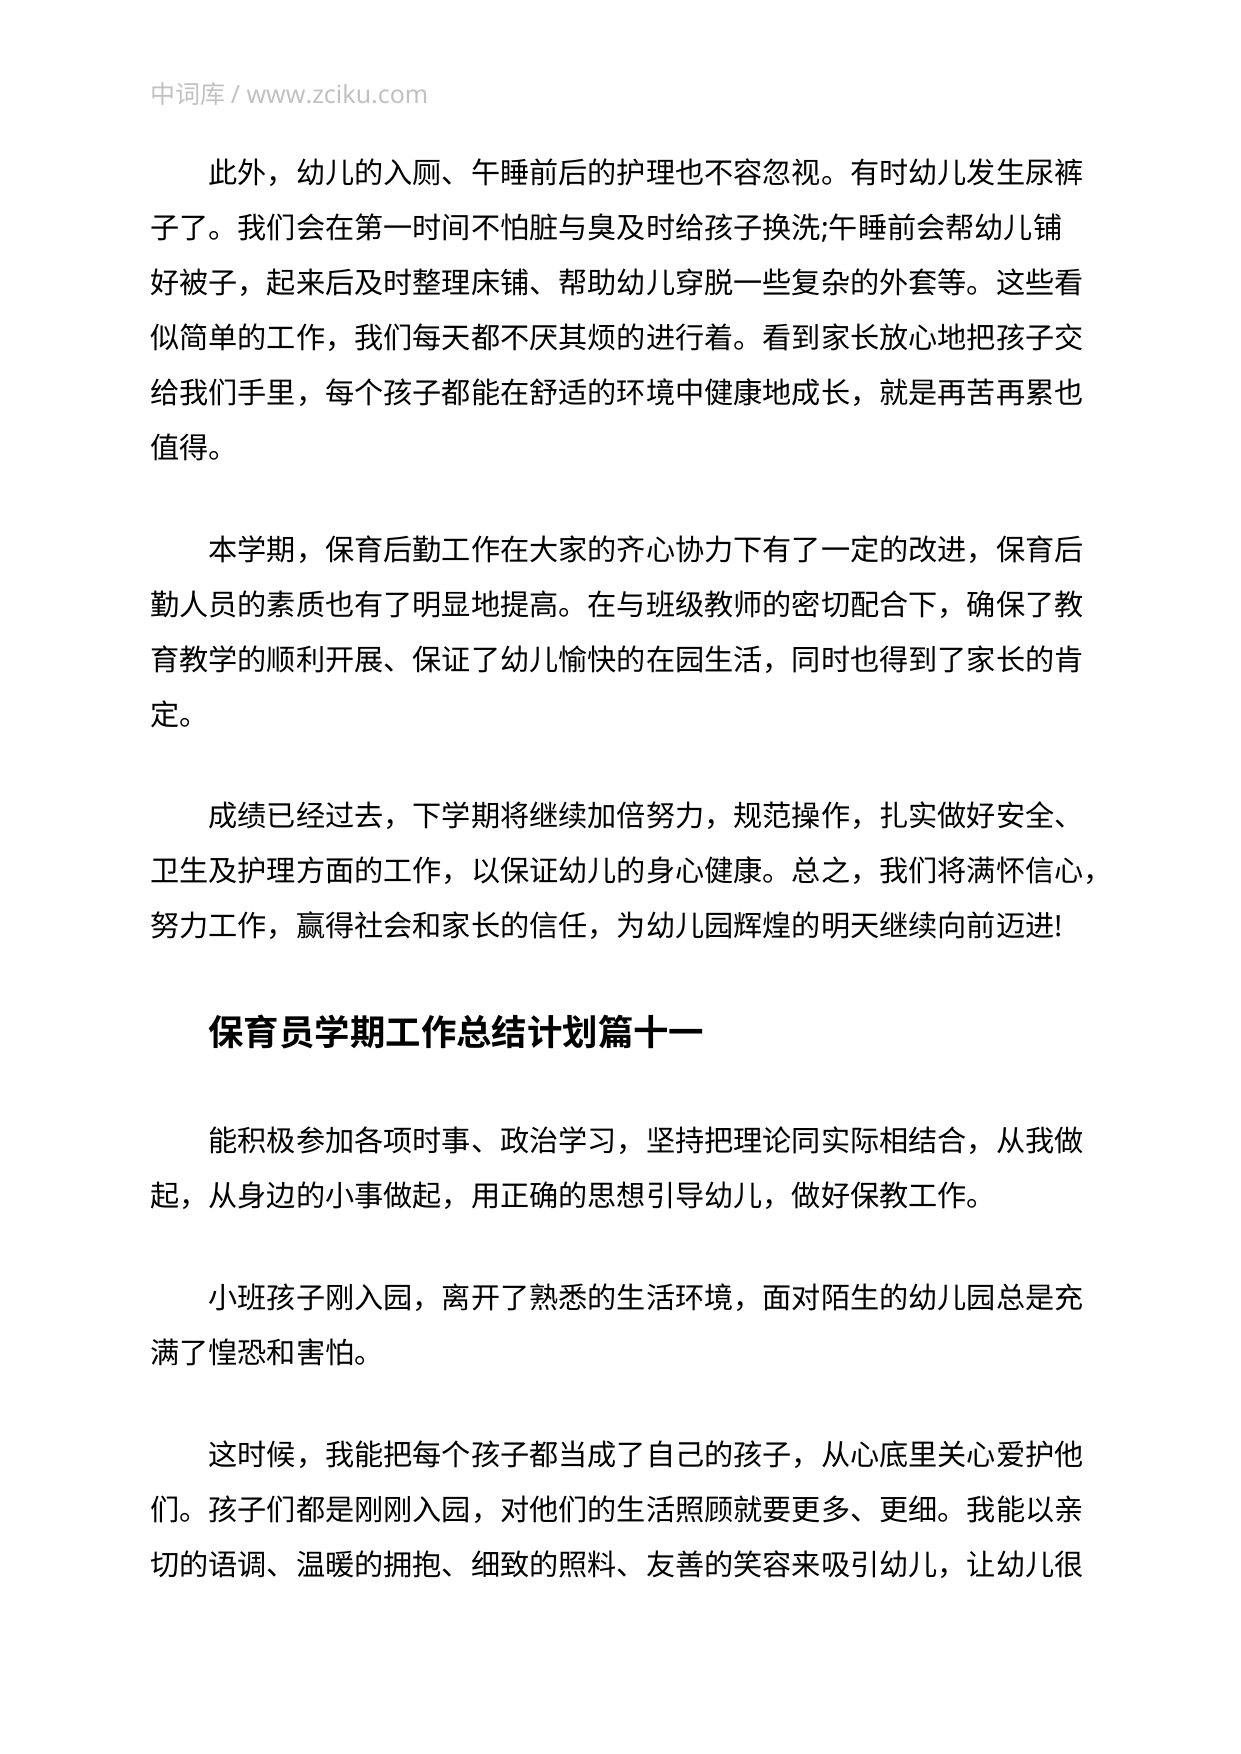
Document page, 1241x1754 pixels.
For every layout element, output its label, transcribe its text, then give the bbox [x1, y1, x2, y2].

text 保育员学期工作总结计划篇十一 [150, 1004, 1090, 1056]
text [150, 1431, 1090, 1583]
text 能积极参加各项时事、政治学习，坚持把理论同实际相结合，从我做起，从身边的小事做起，用正确的思想引导幼儿，做好保教工作。 [150, 1118, 1090, 1215]
text 小班孩子刚入园，离开了熟悉的生活环境，面对陌生的幼儿园总是充满了惶恐和害怕。 [150, 1275, 1090, 1372]
text 成绩已经过去，下学期将继续加倍努力，规范操作，扎实做好安全、卫生及护理方面的工作，以保证幼儿的身心健康。总之，我们将满怀信心，努力工作，赢得社会和家长的信任，为幼儿园辉煌的明天继续向前迈进! [150, 793, 1090, 945]
text 本学期，保育后勤工作在大家的齐心协力下有了一定的改进，保育后勤人员的素质也有了明显地提高。在与班级教师的密切配合下，确保了教育教学的顺利开展、保证了幼儿愉快的在园生活，同时也得到了家长的肯定。 [150, 526, 1090, 733]
text 此外，幼儿的入厕、午睡前后的护理也不容忽视。有时幼儿发生尿裤子了。我们会在第一时间不怕脏与臭及时给孩子换洗;午睡前会帮幼儿铺好被子，起来后及时整理床铺、帮助幼儿穿脱一些复杂的外套等。这些看似简单的工作，我们每天都不厌其烦的进行着。看到家长放心地把孩子交给我们手里，每个孩子都能在舒适的环境中健康地成长，就是再苦再累也值得。 [150, 150, 1090, 467]
